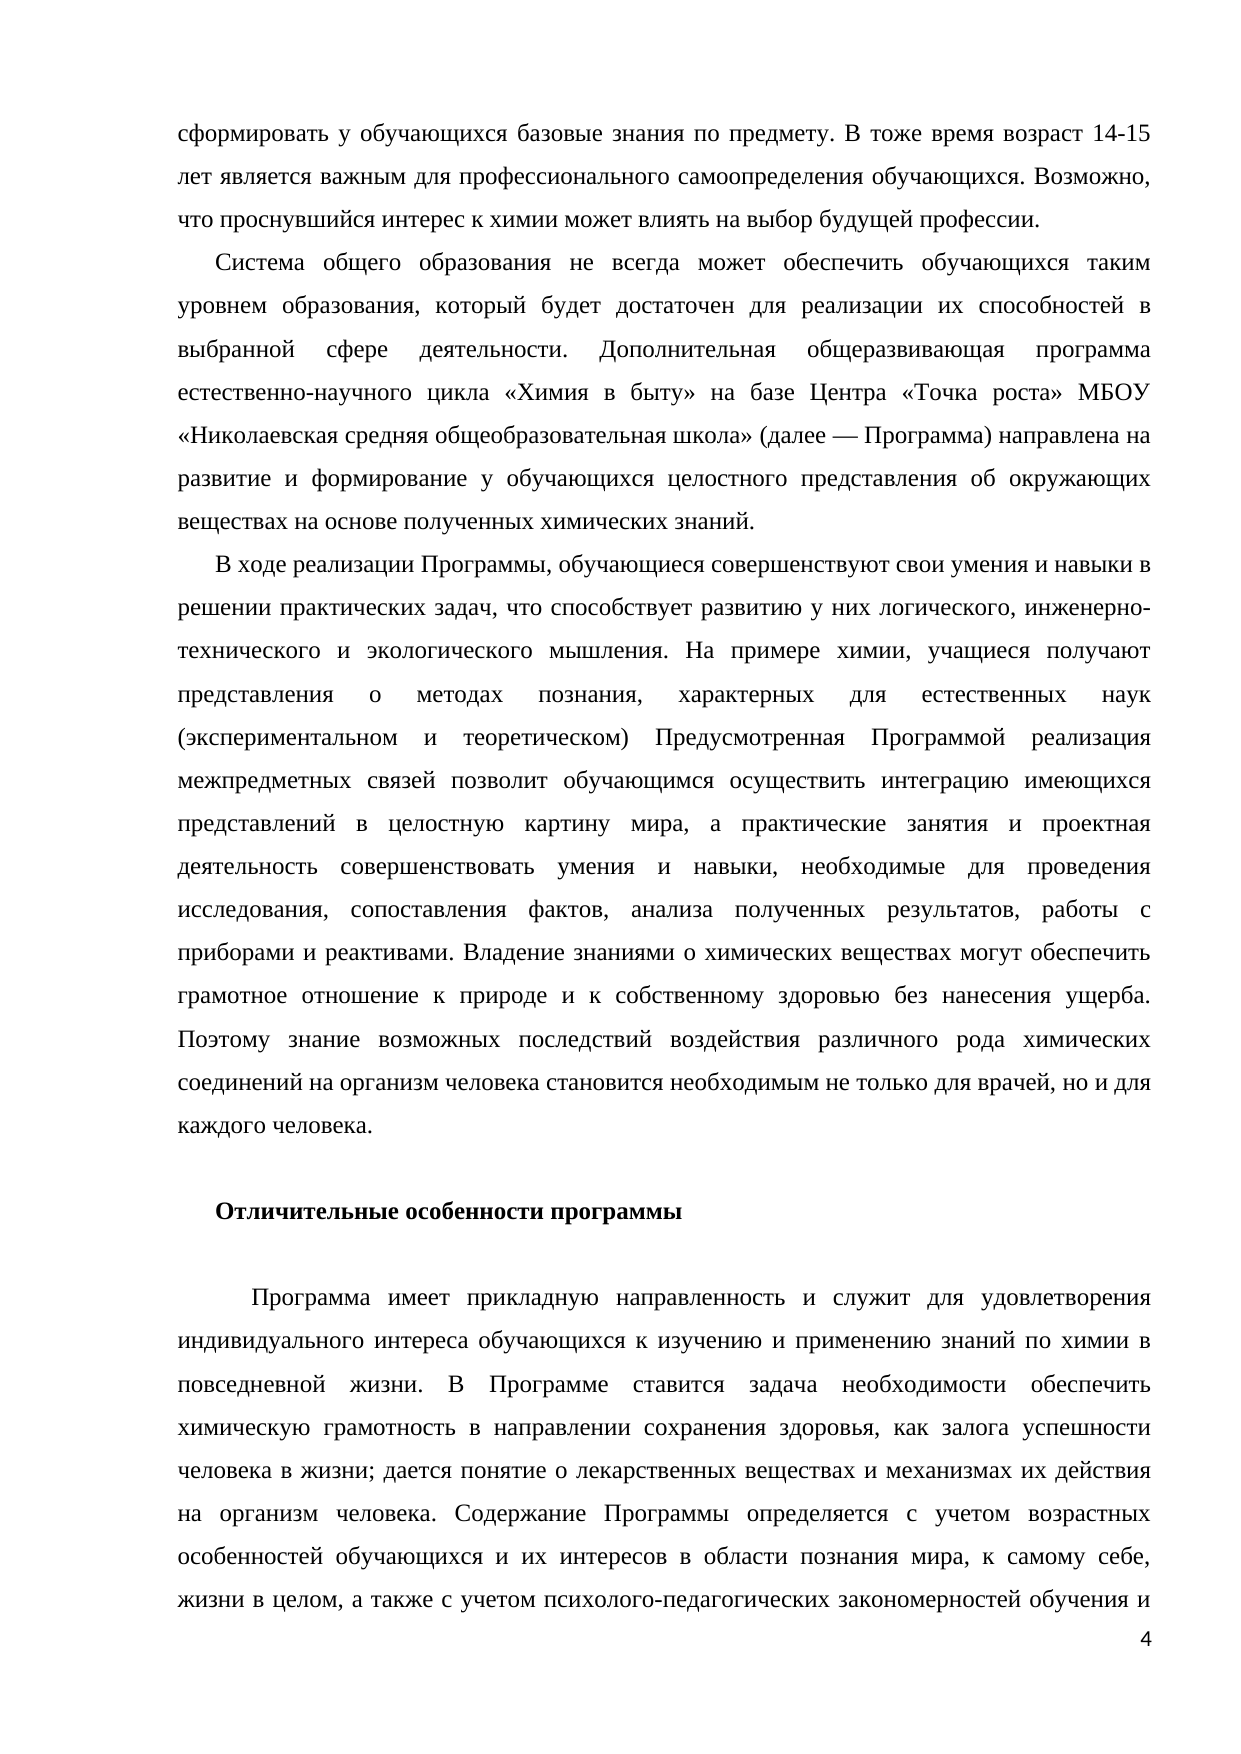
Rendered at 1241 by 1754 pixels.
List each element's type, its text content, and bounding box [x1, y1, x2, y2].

text Система общего образования не всегда может обеспечить обучающихся таким уровнем образования, который будет достаточен для реализации их способностей в выбранной сфере деятельности. Дополнительная общеразвивающая программа естественно-научного цикла «Химия в быту» на базе Центра «Точка роста» МБОУ «Николаевская средняя общеобразовательная школа» (далее — Программа) направлена на развитие и формирование у обучающихся целостного представления об окружающих веществах на основе полученных химических знаний. [177, 247, 1152, 535]
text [177, 118, 1152, 233]
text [177, 1282, 1152, 1613]
text Отличительные особенности программы [215, 1196, 1152, 1225]
text В ходе реализации Программы, обучающиеся совершенствуют свои умения и навыки в решении практических задач, что способствует развитию у них логического, инженерно-технического и экологического мышления. На примере химии, учащиеся получают представления о методах познания, характерных для естественных наук (экспериментальном и теоретическом) Предусмотренная Программой реализация межпредметных связей позволит обучающимся осуществить интеграцию имеющихся представлений в целостную картину мира, а практические занятия и проектная деятельность совершенствовать умения и навыки, необходимые для проведения исследования, сопоставления фактов, анализа полученных результатов, работы с приборами и реактивами. Владение знаниями о химических веществах могут обеспечить грамотное отношение к природе и к собственному здоровью без нанесения ущерба. Поэтому знание возможных последствий воздействия различного рода химических соединений на организм человека становится необходимым не только для врачей, но и для каждого человека. [177, 549, 1152, 1139]
